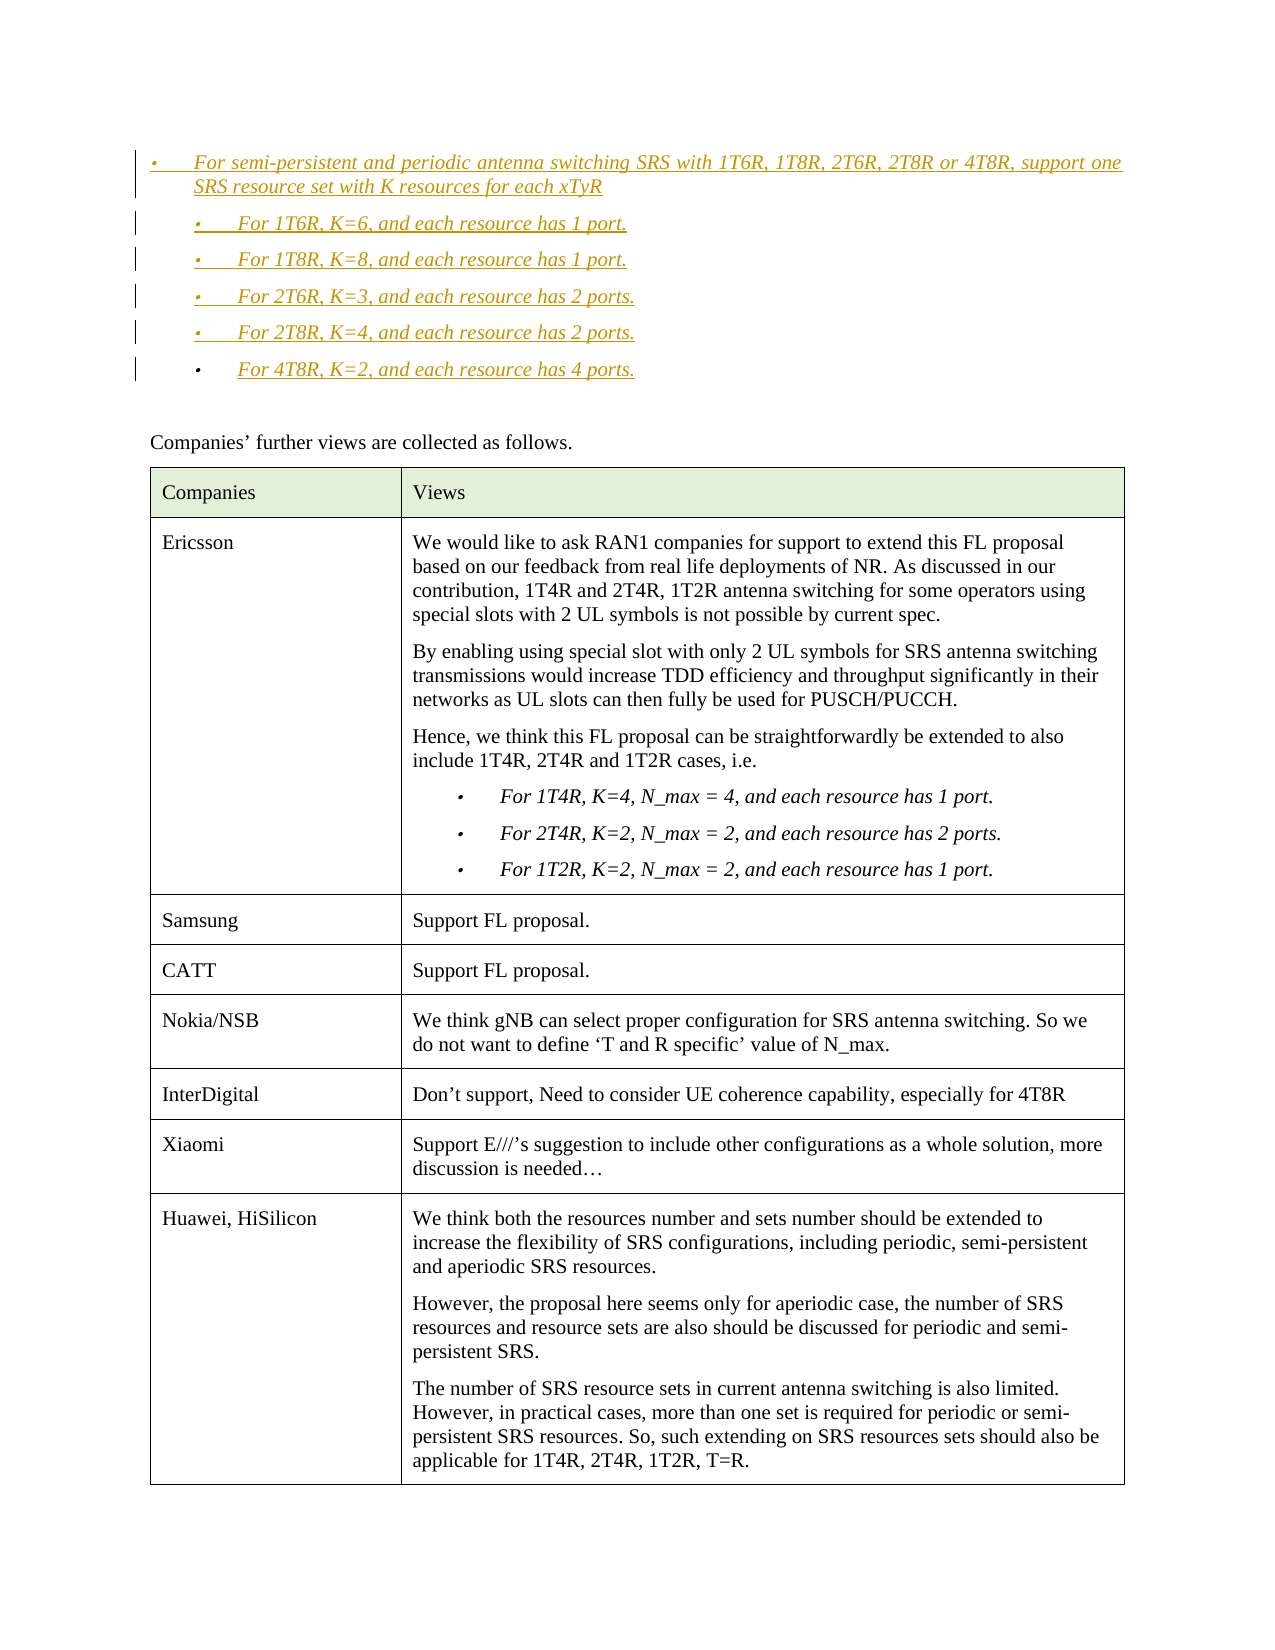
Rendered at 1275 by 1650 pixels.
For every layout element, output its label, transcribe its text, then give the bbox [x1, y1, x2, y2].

table_cell Nokia/NSB [151, 995, 401, 1068]
table_cell Huawei, HiSilicon [151, 1194, 401, 1484]
table_cell Support E///’s suggestion to include other configurations as a whole solution, more discussion is needed… [402, 1120, 1124, 1193]
table_cell Support FL proposal. [402, 945, 1124, 994]
text Companies’ further views are collected as follows. [150, 430, 1125, 454]
table_header Companies [151, 468, 401, 517]
table_header Views [402, 468, 1124, 517]
table_cell InterDigital [151, 1069, 401, 1118]
table_cell Don’t support, Need to consider UE coherence capability, especially for 4T8R [402, 1069, 1124, 1118]
table_cell Support FL proposal. [402, 895, 1124, 944]
table_cell Samsung [151, 895, 401, 944]
table_cell CATT [151, 945, 401, 994]
table_cell We think gNB can select proper configuration for SRS antenna switching. So we do not want to define ‘T and R specific’ value of N_max. [402, 995, 1124, 1068]
table_cell We would like to ask RAN1 companies for support to extend this FL proposal based on our feedback from real life deployments of NR. As discussed in our contribution, 1T4R and 2T4R, 1T2R antenna switching for some operators using special slots with 2 UL symbols is not possible by current spec. By enabling using special slot with only 2 UL symbols for SRS antenna switching transmissions would increase TDD efficiency and throughput significantly in their networks as UL slots can then fully be used for PUSCH/PUCCH. Hence, we think this FL proposal can be straightforwardly be extended to also include 1T4R, 2T4R and 1T2R cases, i.e. For 1T4R, K=4, N_max = 4, and each resource has 1 port. For 2T4R, K=2, N_max = 2, and each resource has 2 ports. For 1T2R, K=2, N_max = 2, and each resource has 1 port. [402, 518, 1124, 894]
table_cell Ericsson [151, 518, 401, 894]
table_cell Xiaomi [151, 1120, 401, 1193]
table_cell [402, 1194, 1124, 1484]
